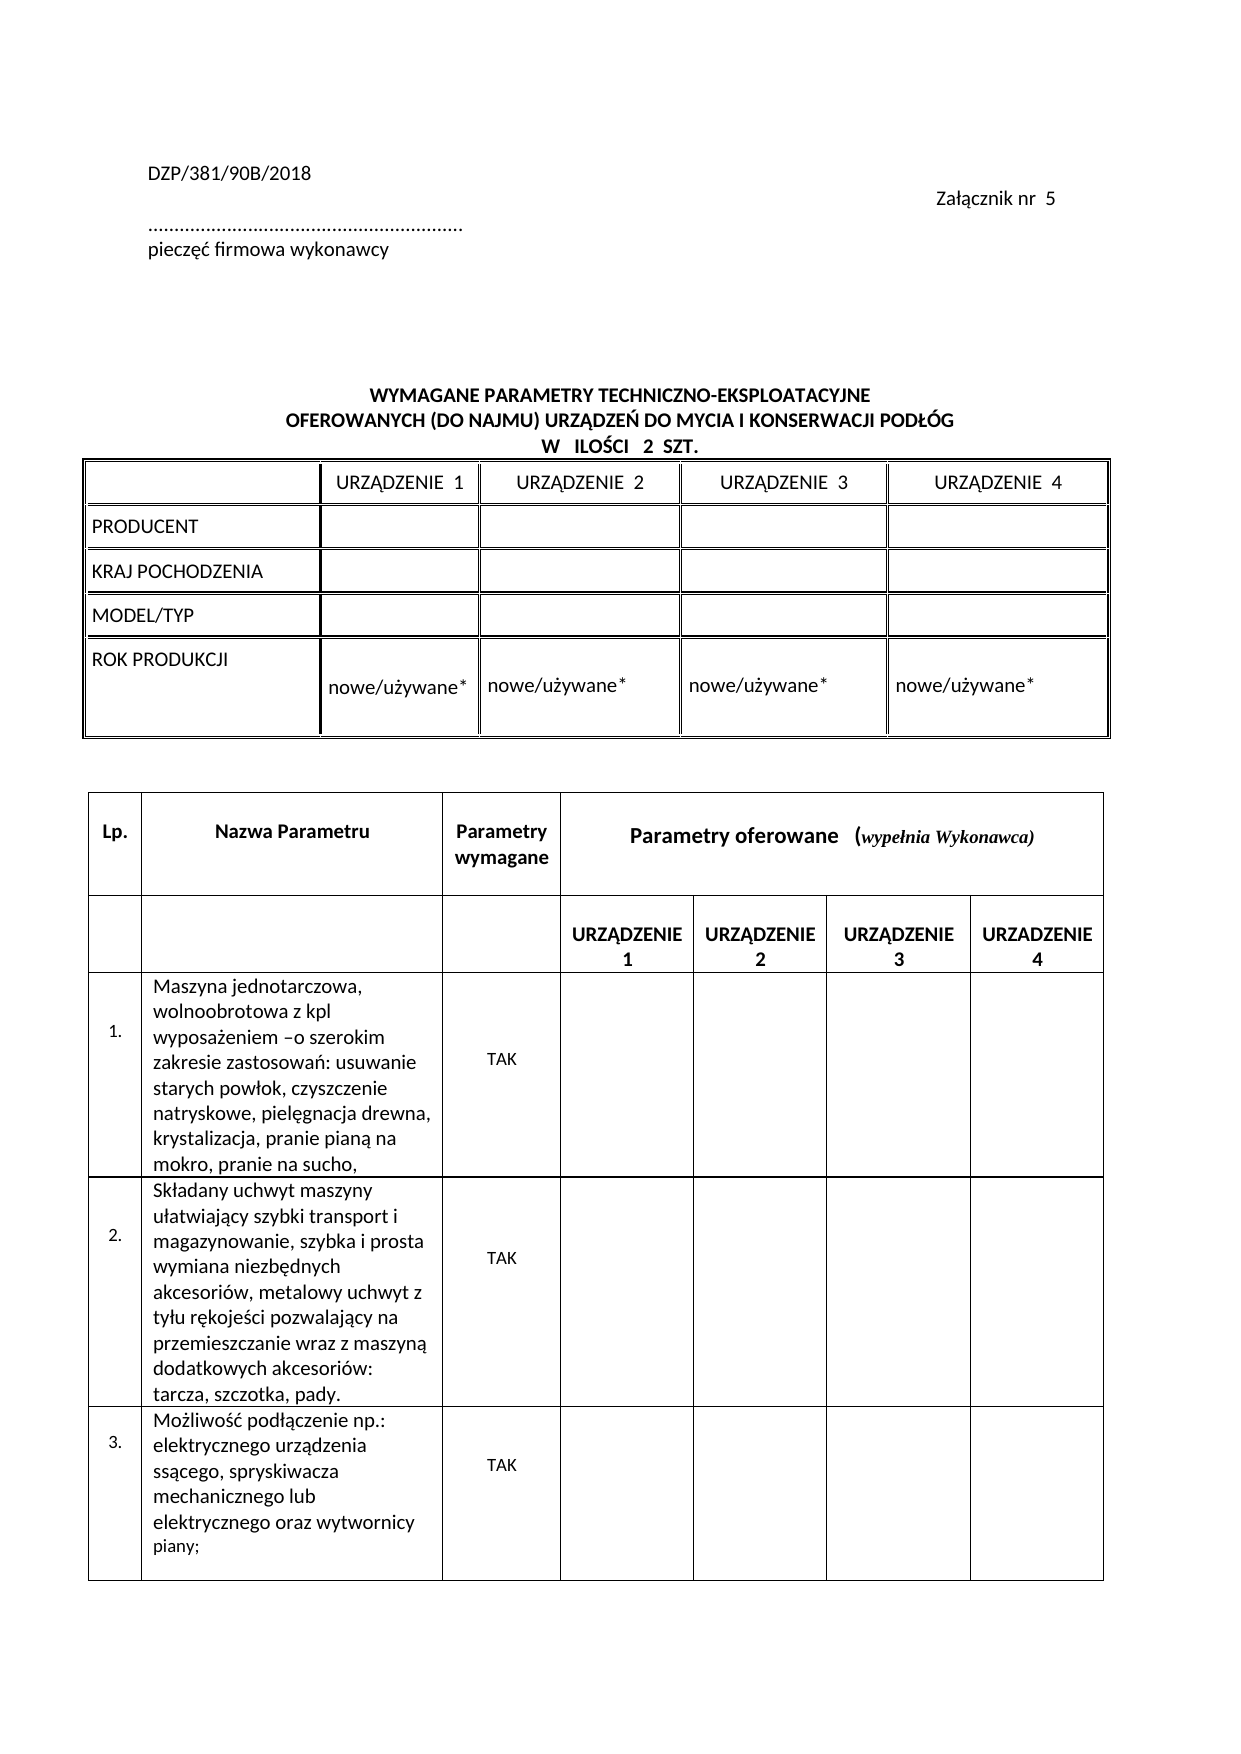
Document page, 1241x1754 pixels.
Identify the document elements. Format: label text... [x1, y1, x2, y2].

table_cell [682, 506, 886, 547]
table_cell [561, 1178, 693, 1406]
table_cell [561, 1407, 693, 1580]
table_cell Składany uchwyt maszyny ułatwiający szybki transport i magazynowanie, szybka i prosta wymiana niezbędnych akcesoriów, metalowy uchwyt z tyłu rękojeści pozwalający na przemieszczanie wraz z maszyną dodatkowych akcesoriów: tarcza, szczotka, pady. [142, 1178, 442, 1406]
table_cell [971, 973, 1103, 1176]
table_cell Możliwość podłączenie np.: elektrycznego urządzenia ssącego, spryskiwacza mechanicznego lub elektrycznego oraz wytwornicy piany; [142, 1407, 442, 1580]
table_cell ROK PRODUKCJI [86, 635, 320, 736]
table_header Parametry wymagane [443, 793, 560, 895]
table_cell [481, 506, 679, 547]
table_cell [827, 1407, 970, 1580]
table_cell [971, 1178, 1103, 1406]
table_cell [827, 973, 970, 1176]
table_cell [142, 896, 442, 972]
table_cell TAK [443, 973, 560, 1176]
table_cell [682, 550, 886, 591]
table_cell [322, 506, 478, 547]
table_cell [971, 1407, 1103, 1580]
table_cell nowe/używane* [888, 635, 1108, 736]
table_header Lp. [89, 793, 141, 895]
table_header [86, 462, 320, 503]
table_cell Maszyna jednotarczowa, wolnoobrotowa z kpl wyposażeniem –o szerokim zakresie zastosowań: usuwanie starych powłok, czyszczenie natryskowe, pielęgnacja drewna, krystalizacja, pranie pianą na mokro, pranie na sucho, [142, 973, 442, 1176]
table_cell [827, 1178, 970, 1406]
table_cell [694, 1407, 826, 1580]
table_cell 3. [89, 1407, 141, 1580]
table_cell URZĄDZENIE 2 [694, 896, 826, 972]
table_cell nowe/używane* [320, 639, 479, 736]
table_cell [682, 595, 886, 635]
table_cell [89, 896, 141, 972]
table_cell [322, 595, 478, 635]
table_cell nowe/używane* [681, 639, 887, 736]
text pieczęć firmowa wykonawcy [148, 236, 1093, 262]
table_header URZĄDZENIE 4 [888, 462, 1107, 503]
text OFEROWANYCH (DO NAJMU) URZĄDZEŃ DO MYCIA I KONSERWACJI PODŁÓG [148, 407, 1093, 433]
table_cell [694, 973, 826, 1176]
text DZP/381/90B/2018 [148, 160, 1093, 186]
text ............................................................ [148, 211, 1093, 236]
table_header URZĄDZENIE 1 [320, 462, 479, 503]
table_header URZĄDZENIE 3 [681, 462, 887, 503]
table_cell KRAJ POCHODZENIA [84, 547, 320, 591]
table_cell [481, 595, 679, 635]
table_header Parametry oferowane (wypełnia Wykonawca) [561, 793, 1103, 895]
table_cell URZĄDZENIE 3 [827, 896, 970, 972]
table_cell [888, 547, 1109, 591]
text WYMAGANE PARAMETRY TECHNICZNO-EKSPLOATACYJNE [148, 382, 1093, 407]
table_cell nowe/używane* [480, 639, 681, 736]
table_cell [694, 1178, 826, 1406]
table_cell [322, 550, 478, 591]
table_cell 1. [89, 973, 141, 1176]
table_cell PRODUCENT [84, 503, 320, 547]
table_cell URZADZENIE 4 [971, 896, 1103, 972]
text Załącznik nr 5 [148, 186, 1093, 211]
table_cell [888, 503, 1109, 547]
table_cell TAK [443, 1178, 560, 1406]
table_cell URZĄDZENIE 1 [561, 896, 693, 972]
table_cell TAK [443, 1407, 560, 1580]
table_header Nazwa Parametru [142, 793, 442, 895]
table_cell 2. [89, 1178, 141, 1406]
table_cell [889, 591, 1108, 635]
table_cell [443, 896, 560, 972]
table_cell MODEL/TYP [86, 591, 319, 635]
table_cell [561, 973, 693, 1176]
table_cell [481, 550, 679, 591]
text W ILOŚCI 2 SZT. [148, 433, 1093, 458]
table_header URZĄDZENIE 2 [480, 462, 681, 503]
